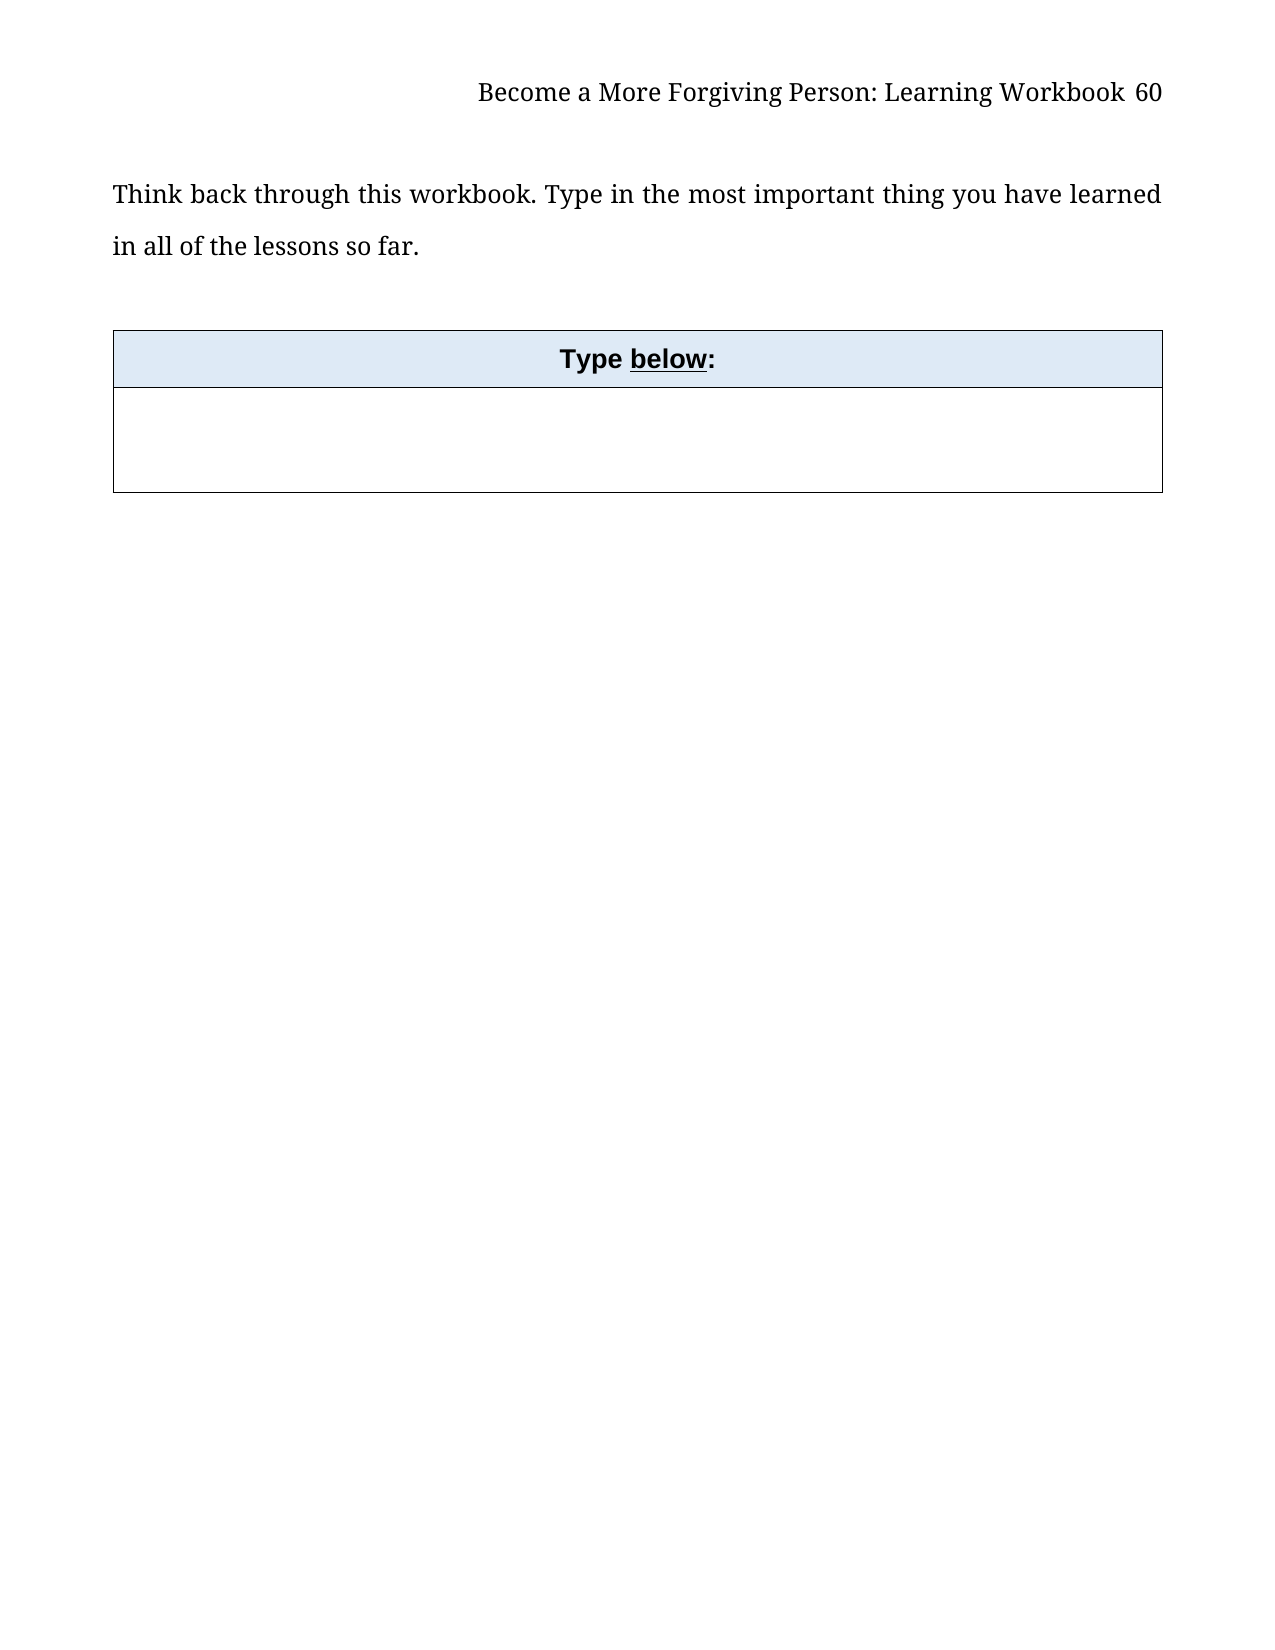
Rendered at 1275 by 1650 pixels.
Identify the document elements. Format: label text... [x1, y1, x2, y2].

table_cell [114, 388, 1162, 492]
text Think back through this workbook. Type in the most important thing you have learned in all of the lessons so far. [112, 177, 1162, 262]
table_header Type below: [114, 331, 1162, 387]
